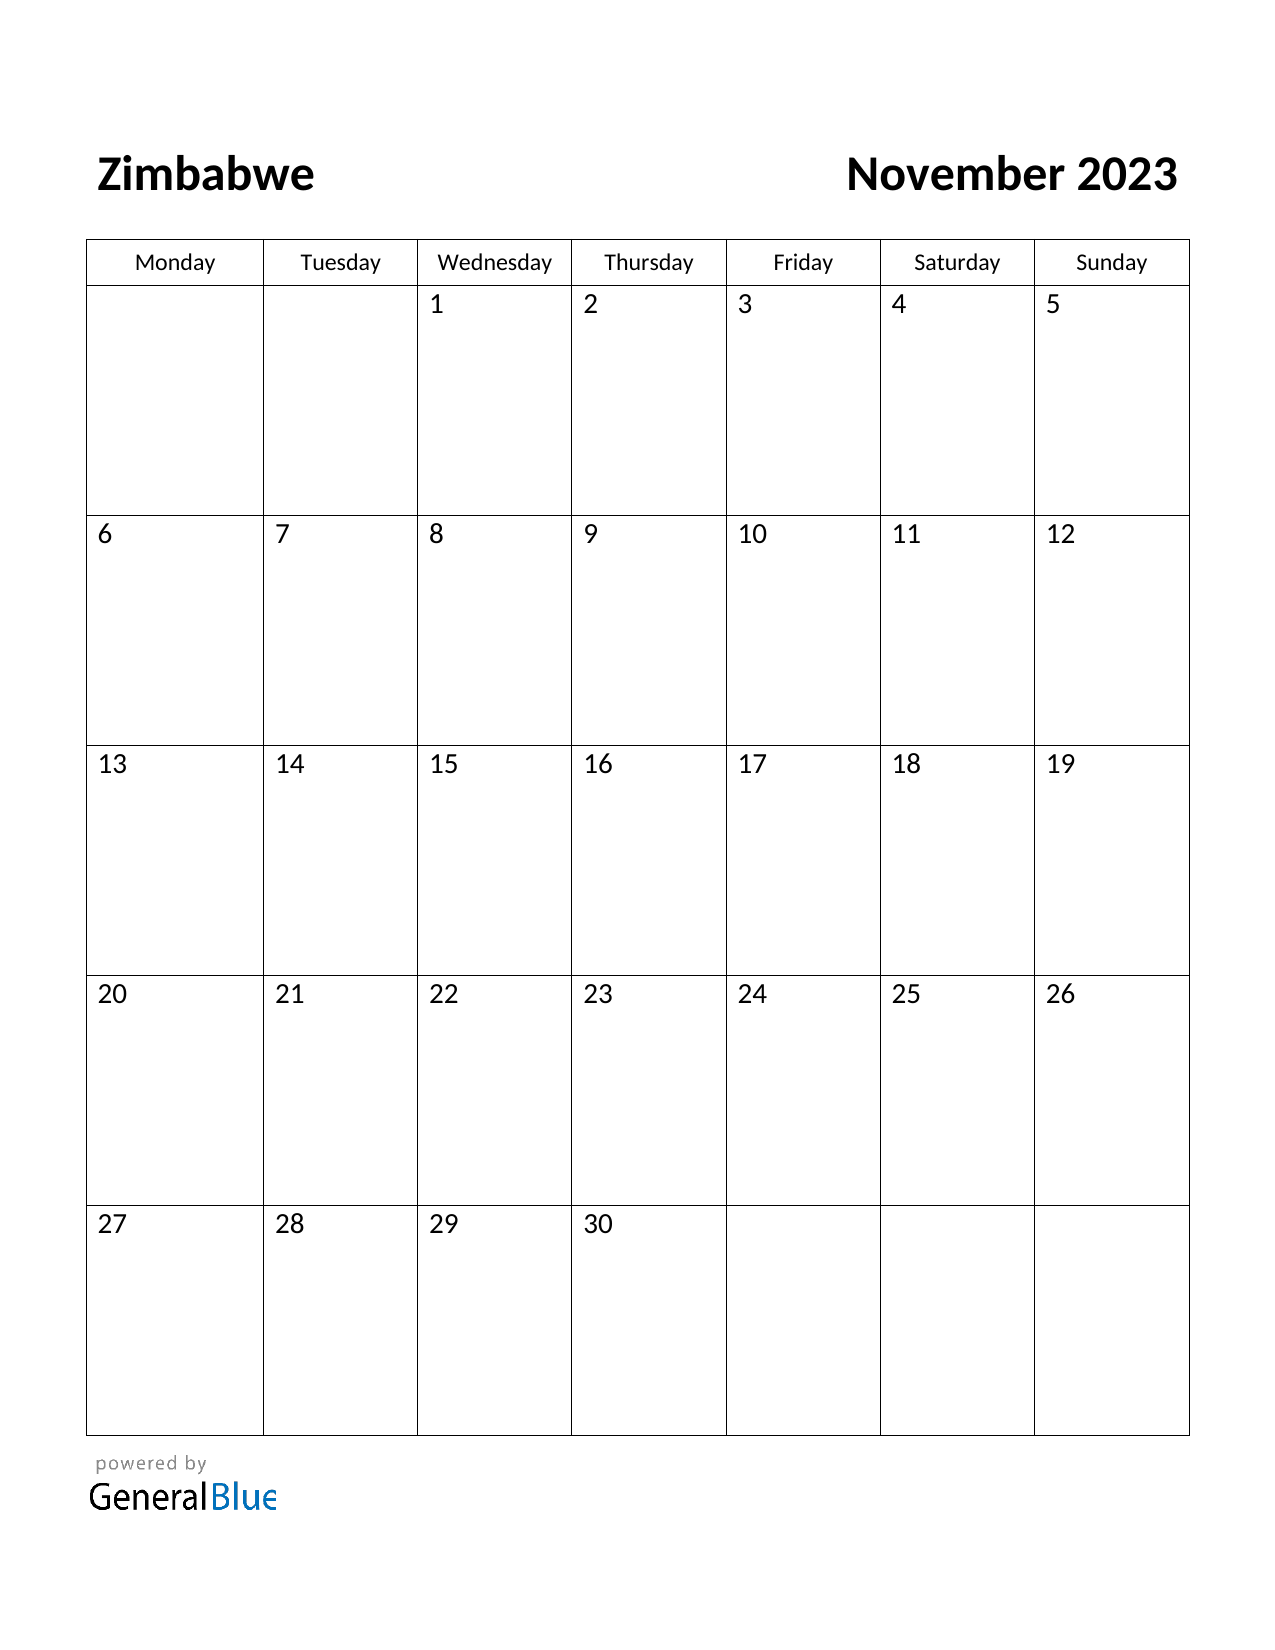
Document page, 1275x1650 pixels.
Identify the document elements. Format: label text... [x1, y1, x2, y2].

table_cell [264, 778, 417, 974]
table_cell Monday [87, 240, 263, 284]
table_cell Thursday [572, 240, 726, 284]
table_cell 27 [87, 1206, 263, 1238]
table_cell 26 [1035, 976, 1189, 1008]
table_cell [881, 318, 1034, 514]
table_cell [87, 1008, 263, 1204]
table_cell [418, 318, 571, 514]
table_cell Wednesday [418, 240, 571, 284]
table_cell [87, 548, 263, 744]
table_header Zimbabwe [86, 105, 572, 239]
table_cell 14 [264, 746, 417, 778]
table_cell 13 [87, 746, 263, 778]
table_cell [727, 548, 880, 744]
table_cell [572, 1008, 726, 1204]
table_cell 10 [727, 516, 880, 548]
table_cell [1035, 548, 1189, 744]
table_cell [727, 318, 880, 514]
table_cell [1035, 1008, 1189, 1204]
table_cell 4 [881, 286, 1034, 318]
table_cell [727, 1238, 880, 1434]
table_cell [418, 778, 571, 974]
table_cell 19 [1035, 746, 1189, 778]
table_cell [881, 1206, 1034, 1238]
table_cell 3 [727, 286, 880, 318]
table_cell [572, 548, 726, 744]
table_cell 22 [418, 976, 571, 1008]
table_cell [572, 778, 726, 974]
table_cell [881, 1238, 1034, 1434]
table_cell 6 [87, 516, 263, 548]
table_cell 28 [264, 1206, 417, 1238]
table_cell Friday [727, 240, 880, 284]
table_cell [87, 318, 263, 514]
table_cell 29 [418, 1206, 571, 1238]
table_cell 15 [418, 746, 571, 778]
table_cell 21 [264, 976, 417, 1008]
table_cell 1 [418, 286, 571, 318]
table_cell 20 [87, 976, 263, 1008]
table_cell [264, 1008, 417, 1204]
table_cell Tuesday [264, 240, 417, 284]
table_header November 2023 [572, 105, 1189, 239]
table_cell 16 [572, 746, 726, 778]
table_cell 25 [881, 976, 1034, 1008]
table_cell [1035, 1238, 1189, 1434]
table_cell 5 [1035, 286, 1189, 318]
table_cell [87, 1238, 263, 1434]
table_cell [727, 1008, 880, 1204]
table_cell [264, 286, 417, 318]
table_cell [881, 1008, 1034, 1204]
table_cell [727, 1206, 880, 1238]
table_cell [86, 1436, 1189, 1534]
table_cell [572, 1238, 726, 1434]
table_cell 2 [572, 286, 726, 318]
table_cell 12 [1035, 516, 1189, 548]
table_cell [87, 778, 263, 974]
table_cell [881, 778, 1034, 974]
picture [88, 1452, 276, 1515]
table_cell 24 [727, 976, 880, 1008]
table_cell [727, 778, 880, 974]
table_cell 17 [727, 746, 880, 778]
table_cell 11 [881, 516, 1034, 548]
table_cell Sunday [1035, 240, 1189, 284]
table_cell 8 [418, 516, 571, 548]
table_cell [418, 1238, 571, 1434]
table_cell [572, 318, 726, 514]
table_cell [264, 318, 417, 514]
table_cell [1035, 1206, 1189, 1238]
table_cell [87, 286, 263, 318]
table_cell [1035, 318, 1189, 514]
table_cell [264, 1238, 417, 1434]
table_cell [418, 548, 571, 744]
table_cell 7 [264, 516, 417, 548]
table_cell [264, 548, 417, 744]
table_cell 23 [572, 976, 726, 1008]
table_cell [418, 1008, 571, 1204]
table_cell [881, 548, 1034, 744]
table_cell 9 [572, 516, 726, 548]
table_cell 30 [572, 1206, 726, 1238]
table_cell [1035, 778, 1189, 974]
table_cell 18 [881, 746, 1034, 778]
table_cell Saturday [881, 240, 1034, 284]
